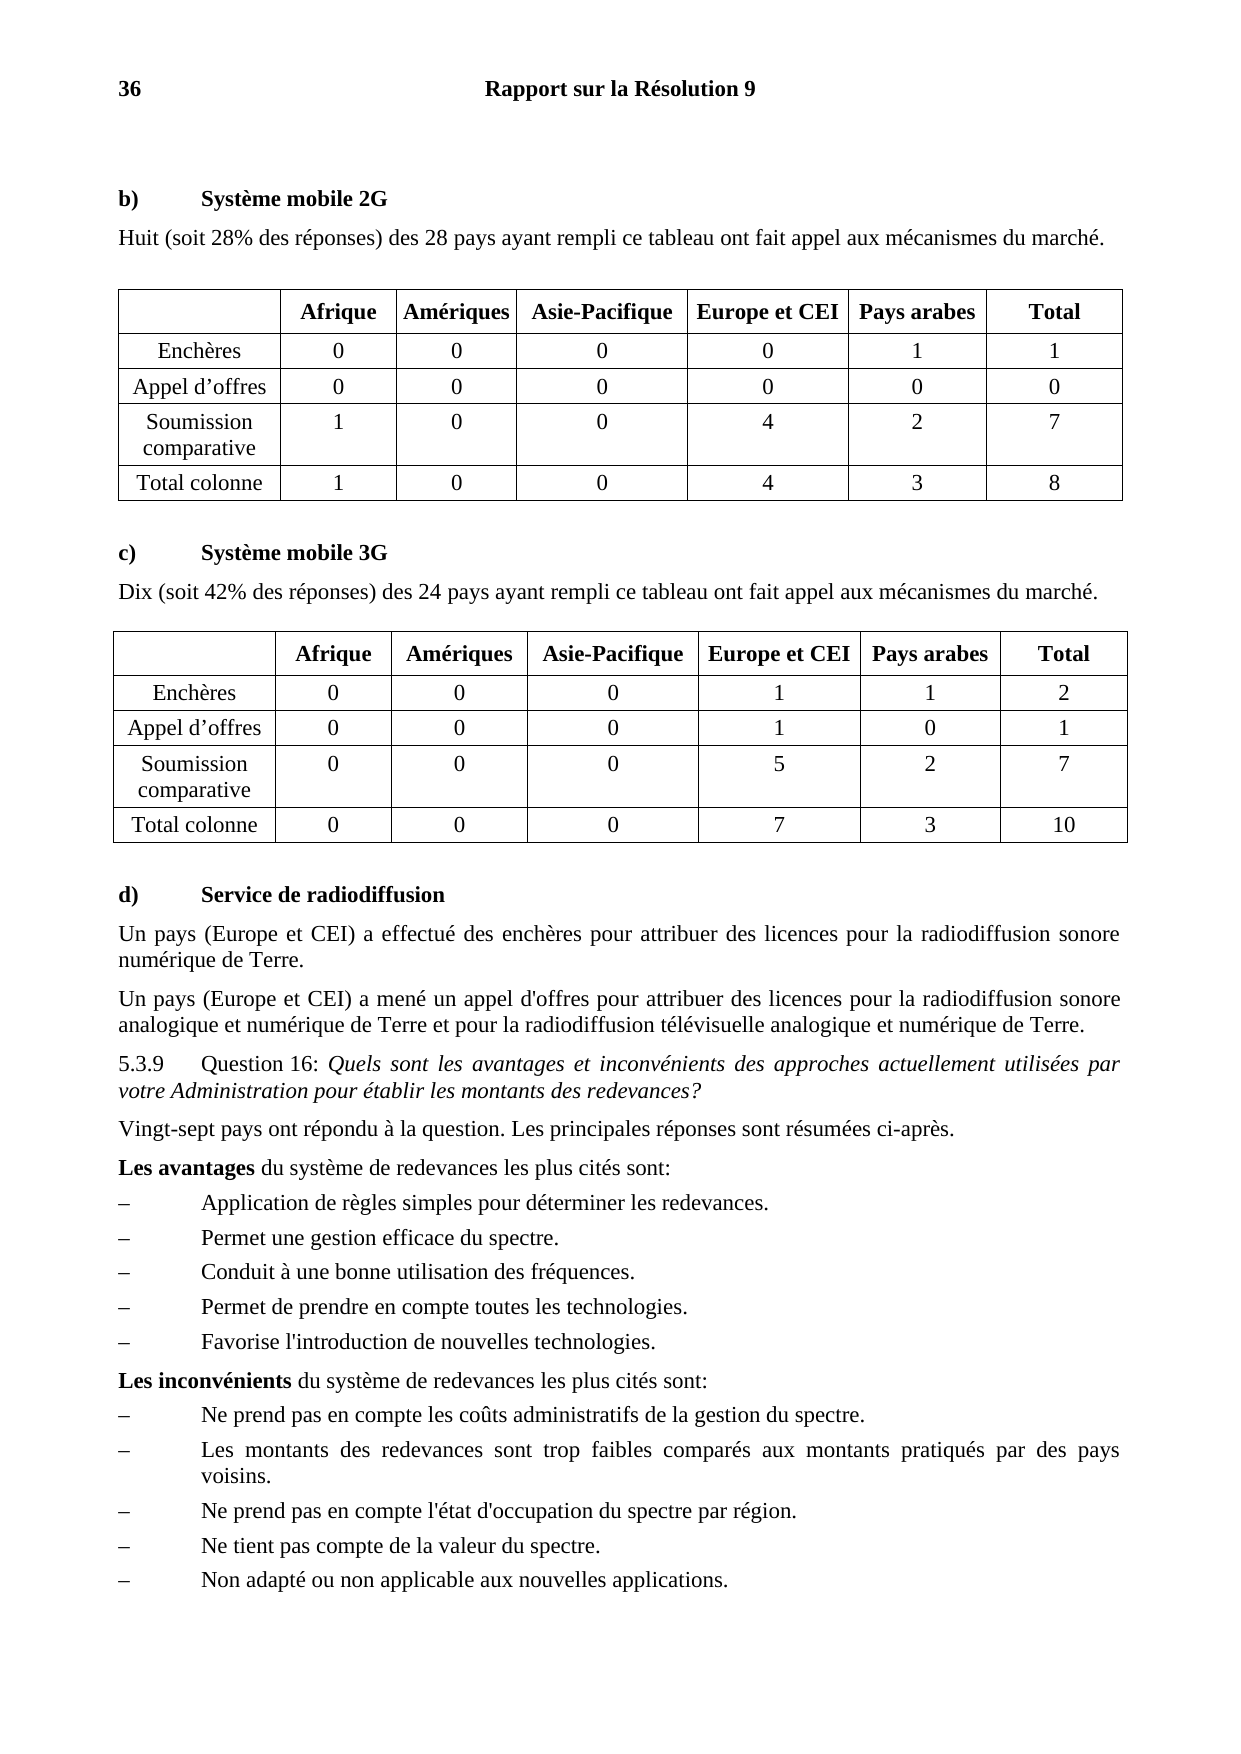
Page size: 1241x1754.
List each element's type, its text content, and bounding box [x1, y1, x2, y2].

table_cell Soumission comparative [119, 404, 280, 465]
table_header Amériques [397, 290, 516, 333]
table_cell 1 [281, 466, 396, 500]
text – Application de règles simples pour déterminer les redevances. [118, 1189, 1122, 1215]
text Un pays (Europe et CEI) a mené un appel d'offres pour attribuer des licences pour la radiodiffusion sonore analogique et numérique de Terre et pour la radiodiffusion télévisuelle analogique et numérique de Terre. [118, 985, 1122, 1038]
table_cell Enchères [119, 334, 280, 368]
table_cell 1 [699, 711, 860, 745]
table_header Total [987, 290, 1122, 333]
text Vingt-sept pays ont répondu à la question. Les principales réponses sont résumées ci-après. [118, 1116, 1122, 1142]
table_cell 1 [281, 404, 396, 465]
table_header Afrique [276, 632, 391, 674]
table_cell 0 [861, 711, 1000, 745]
table_cell Enchères [114, 676, 275, 710]
text – Ne prend pas en compte les coûts administratifs de la gestion du spectre. [118, 1401, 1122, 1428]
table_cell 0 [688, 334, 848, 368]
table_cell 5 [699, 746, 860, 806]
text – Favorise l'introduction de nouvelles technologies. [118, 1328, 1122, 1354]
table_cell 0 [517, 369, 687, 403]
text – Les montants des redevances sont trop faibles comparés aux montants pratiqués par des pays voisins. [118, 1436, 1122, 1489]
table_header Amériques [392, 632, 527, 674]
table_cell Appel d’offres [114, 711, 275, 745]
table_cell 0 [392, 676, 527, 710]
table_cell Soumission comparative [114, 746, 275, 806]
table_cell 4 [688, 466, 848, 500]
table_cell 0 [528, 808, 698, 842]
table_cell 0 [397, 369, 516, 403]
table_header Afrique [281, 290, 396, 333]
table_cell 1 [699, 676, 860, 710]
table_cell 0 [392, 711, 527, 745]
text 5.3.9 Question 16: Quels sont les avantages et inconvénients des approches actuellement utilisées par votre Administration pour établir les montants des redevances? [118, 1050, 1122, 1103]
text Dix (soit 42% des réponses) des 24 pays ayant rempli ce tableau ont fait appel aux mécanismes du marché. [118, 578, 1122, 604]
table_header Asie-Pacifique [528, 632, 698, 674]
table_cell Appel d’offres [119, 369, 280, 403]
table_cell 0 [392, 808, 527, 842]
table_cell 3 [849, 466, 986, 500]
text – Permet une gestion efficace du spectre. [118, 1224, 1122, 1250]
table_cell 0 [397, 334, 516, 368]
table_cell 7 [987, 404, 1122, 465]
text Les avantages du système de redevances les plus cités sont: [118, 1154, 1122, 1181]
text – Non adapté ou non applicable aux nouvelles applications. [118, 1566, 1122, 1593]
table_header [119, 290, 280, 333]
table_header Pays arabes [861, 632, 1000, 674]
text – Ne tient pas compte de la valeur du spectre. [118, 1532, 1122, 1558]
table_cell 2 [849, 404, 986, 465]
table_header et CEI [699, 632, 860, 674]
table_cell 0 [528, 711, 698, 745]
table_cell 7 [1001, 746, 1127, 806]
table_cell 0 [392, 746, 527, 806]
table_cell 0 [528, 746, 698, 806]
table_cell 0 [281, 334, 396, 368]
subtitle d) Service de radiodiffusion [118, 881, 1122, 907]
table_cell 0 [517, 466, 687, 500]
table_cell 0 [276, 711, 391, 745]
table_header [114, 632, 275, 674]
text – Conduit à une bonne utilisation des fréquences. [118, 1258, 1122, 1285]
table_cell 0 [849, 369, 986, 403]
table_cell 1 [861, 676, 1000, 710]
text Les inconvénients du système de redevances les plus cités sont: [118, 1367, 1122, 1393]
table_cell 7 [699, 808, 860, 842]
table_cell 2 [1001, 676, 1127, 710]
table_cell 0 [517, 334, 687, 368]
table_cell 1 [849, 334, 986, 368]
text Un pays (Europe et CEI) a effectué des enchères pour attribuer des licences pour la radiodiffusion sonore numérique de Terre. [118, 920, 1122, 973]
table_cell 0 [688, 369, 848, 403]
table_header Pays arabes [849, 290, 986, 333]
table_cell Total colonne [114, 808, 275, 842]
table_cell 0 [528, 676, 698, 710]
text Huit (soit 28% des réponses) des 28 pays ayant rempli ce tableau ont fait appel aux mécanismes du marché. [118, 224, 1122, 250]
table_cell 1 [1001, 711, 1127, 745]
table_header Total [1001, 632, 1127, 674]
table_cell 0 [397, 404, 516, 465]
table_cell 0 [517, 404, 687, 465]
table_cell 4 [688, 404, 848, 465]
table_cell 0 [397, 466, 516, 500]
table_header et CEI [688, 290, 848, 333]
table_cell 2 [861, 746, 1000, 806]
table_cell 10 [1001, 808, 1127, 842]
table_cell 0 [276, 746, 391, 806]
table_cell 0 [276, 676, 391, 710]
table_cell 0 [987, 369, 1122, 403]
table_cell 0 [276, 808, 391, 842]
table_cell 1 [987, 334, 1122, 368]
subtitle b) Système mobile 2G [118, 185, 1122, 212]
table_header Asie-Pacifique [517, 290, 687, 333]
table_cell 3 [861, 808, 1000, 842]
text – Ne prend pas en compte l'état d'occupation du spectre par région. [118, 1497, 1122, 1523]
text – Permet de prendre en compte toutes les technologies. [118, 1293, 1122, 1319]
table_cell 8 [987, 466, 1122, 500]
table_cell Total colonne [119, 466, 280, 500]
subtitle c) Système mobile 3G [118, 539, 1122, 566]
table_cell 0 [281, 369, 396, 403]
